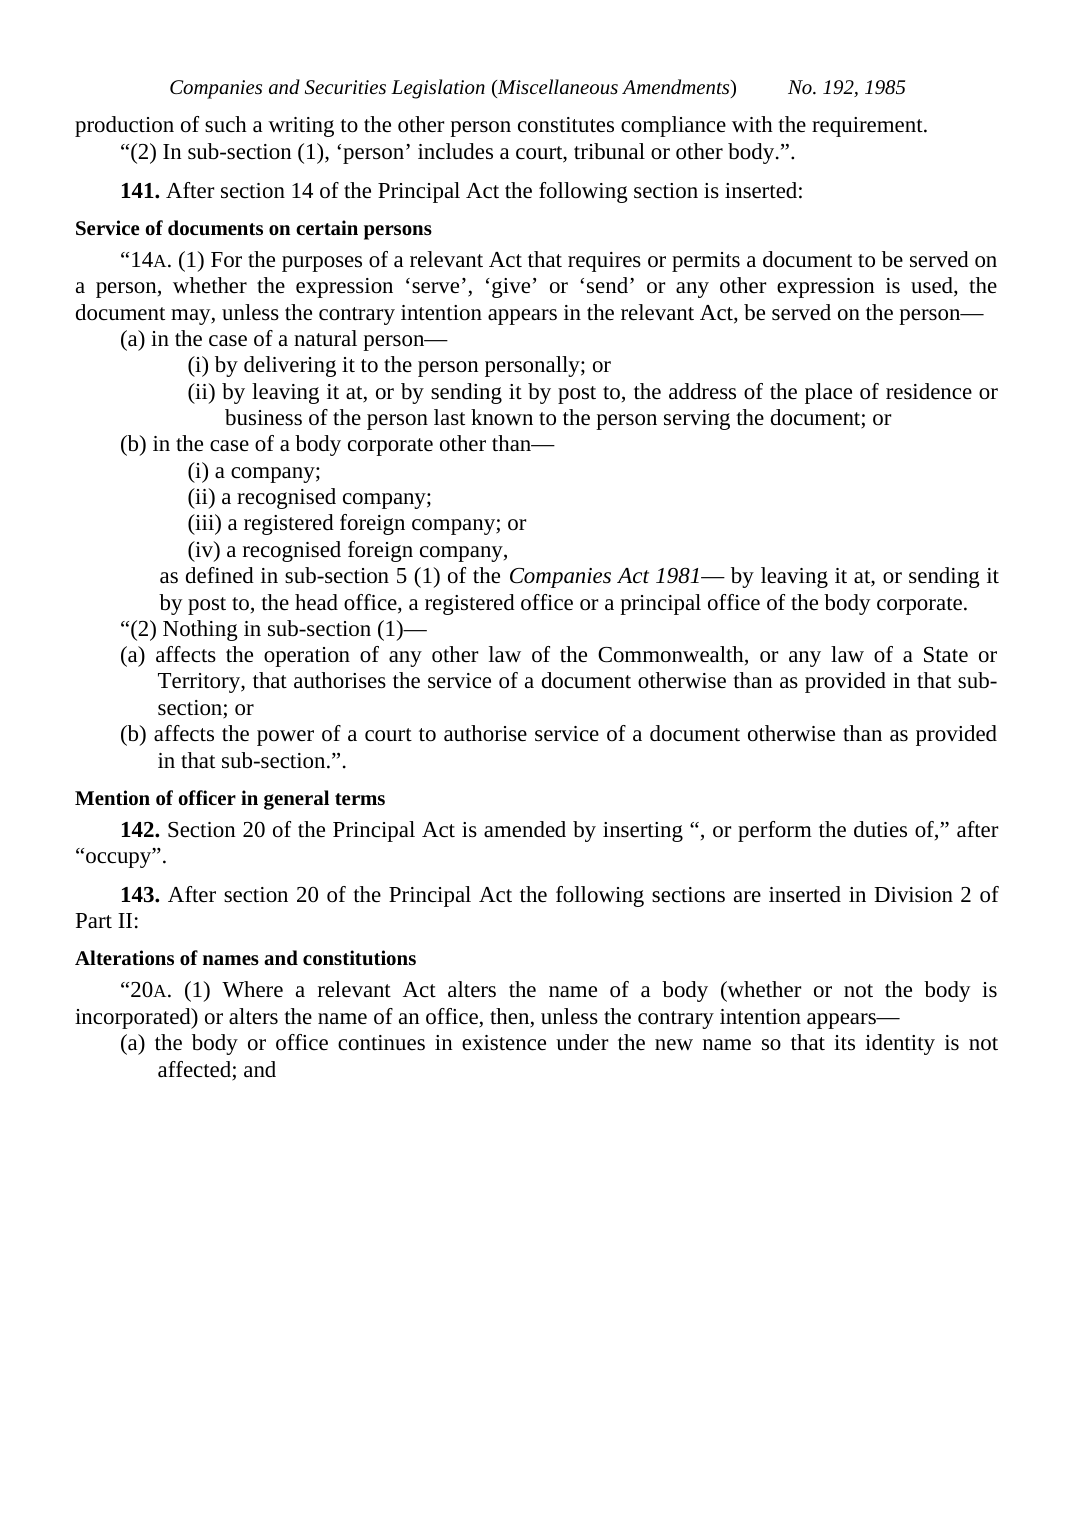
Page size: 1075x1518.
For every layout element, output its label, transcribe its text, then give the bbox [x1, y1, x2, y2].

text (a) the body or office continues in existence under the new name so that its identity is not affected; and [120, 1029, 1000, 1082]
text “(2) In sub-section (1), ‘person’ includes a court, tribunal or other body.”. [75, 138, 1000, 164]
text (ii) a recognised company; [187, 483, 1000, 509]
text “14a. (1) For the purposes of a relevant Act that requires or permits a document to be served on a person, whether the expression ‘serve’, ‘give’ or ‘send’ or any other expression is used, the document may, unless the contrary intention appears in the relevant Act, be served on the person— [75, 246, 1000, 325]
text production of such a writing to the other person constitutes compliance with the requirement. [75, 112, 1000, 138]
text Mention of officer in general terms [75, 786, 1000, 809]
text 143. After section 20 of the Principal Act the following sections are inserted in Division 2 of Part II: [75, 881, 1000, 934]
text (iii) a registered foreign company; or [187, 509, 1000, 536]
text (i) by delivering it to the person personally; or [187, 351, 1000, 378]
text (b) affects the power of a court to authorise service of a document otherwise than as provided in that sub-section.”. [120, 720, 1000, 773]
text Alterations of names and constitutions [75, 946, 1000, 970]
text “20a. (1) Where a relevant Act alters the name of a body (whether or not the body is incorporated) or alters the name of an office, then, unless the contrary intention appears— [75, 977, 1000, 1029]
text (ii) by leaving it at, or by sending it by post to, the address of the place of residence or business of the person last known to the person serving the document; or [187, 378, 1000, 430]
text as defined in sub-section 5 (1) of the Companies Act 1981— by leaving it at, or sending it by post to, the head office, a registered office or a principal office of the body corporate. [159, 562, 1000, 615]
text 141. After section 14 of the Principal Act the following section is inserted: [75, 177, 1000, 203]
text Service of documents on certain persons [75, 216, 1000, 240]
text 142. Section 20 of the Principal Act is amended by inserting “, or perform the duties of,” after “occupy”. [75, 816, 1000, 868]
text (iv) a recognised foreign company, [187, 536, 1000, 562]
text “(2) Nothing in sub-section (1)— [75, 615, 1000, 641]
text (i) a company; [187, 457, 1000, 483]
text (a) in the case of a natural person— [120, 325, 1000, 351]
text (a) affects the operation of any other law of the Commonwealth, or any law of a State or Territory, that authorises the service of a document otherwise than as provided in that sub-section; or [120, 641, 1000, 720]
text (b) in the case of a body corporate other than— [120, 430, 1000, 457]
